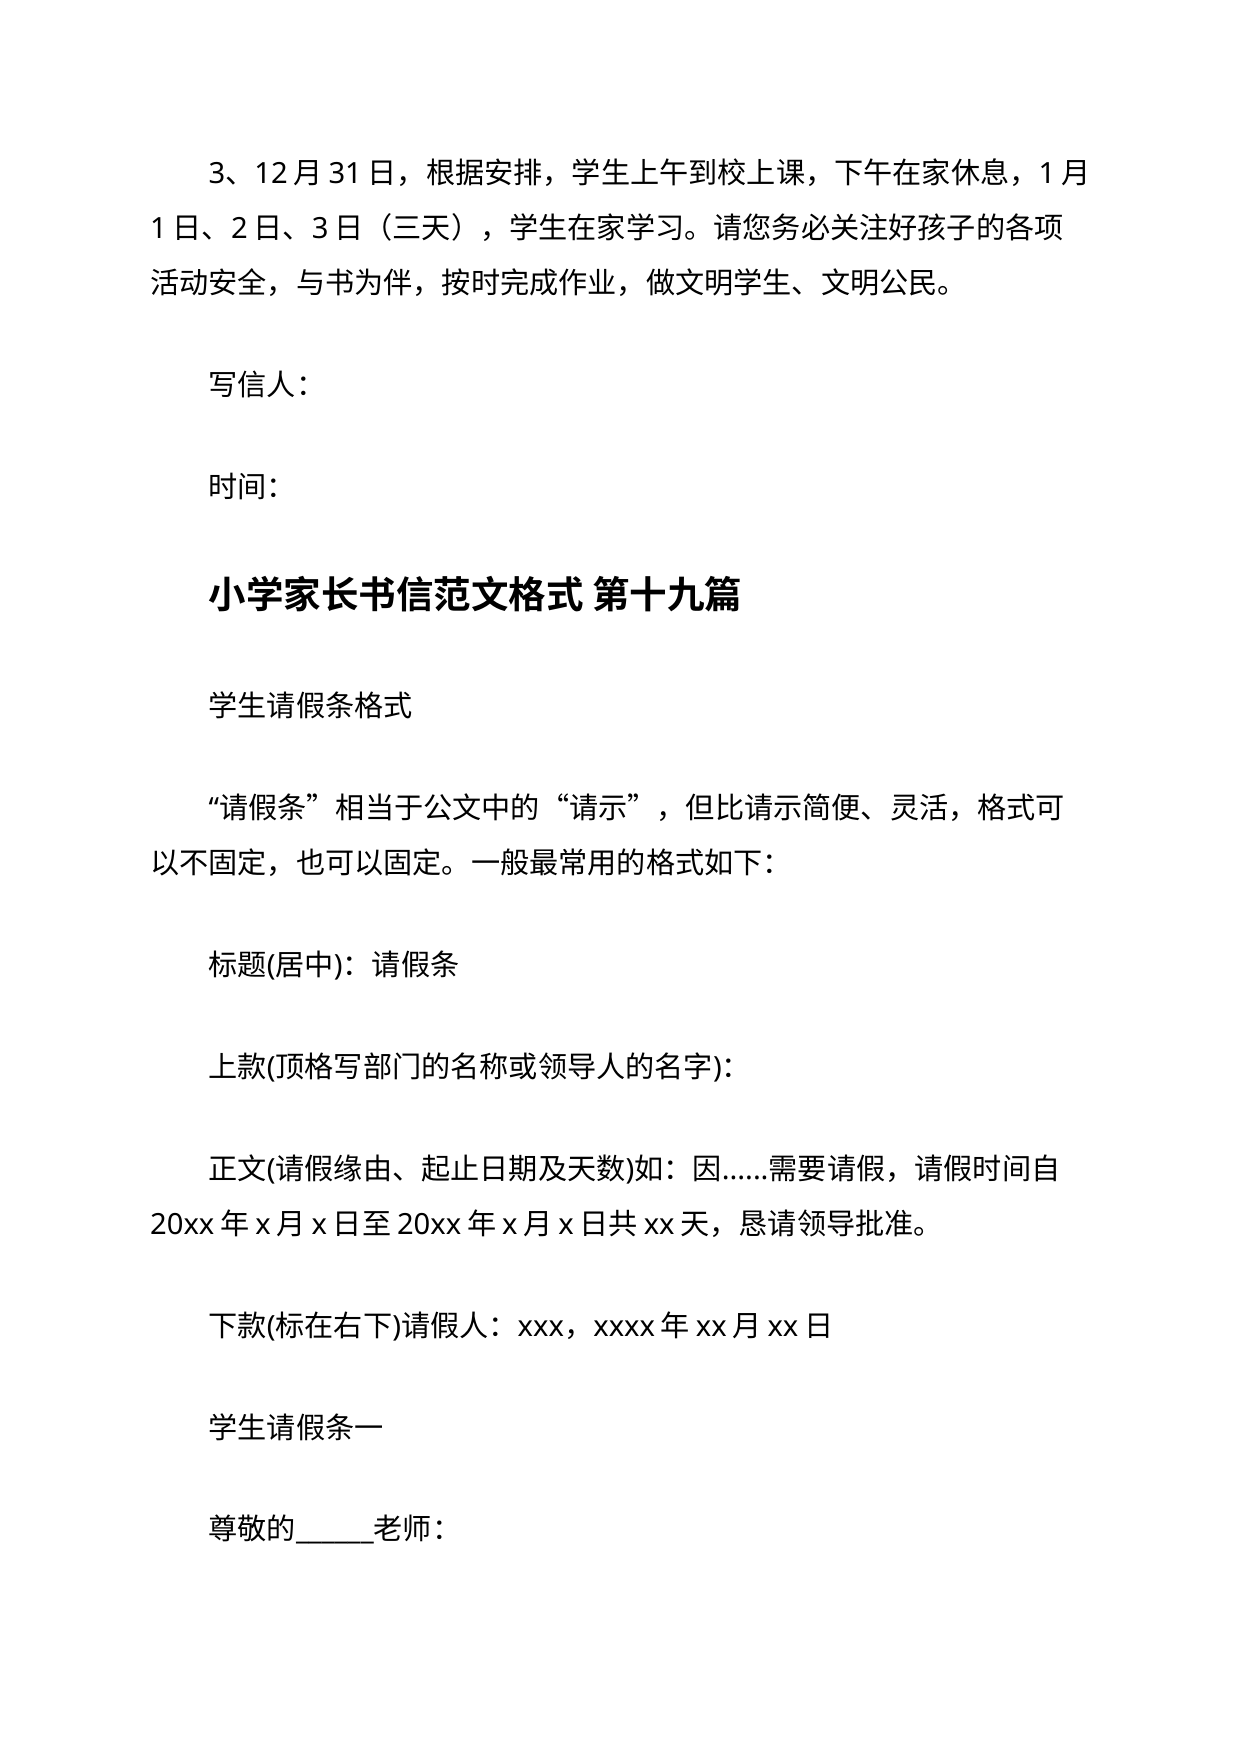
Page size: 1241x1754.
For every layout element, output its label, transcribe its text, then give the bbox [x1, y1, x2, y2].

text 时间： [150, 463, 1090, 506]
text 下款(标在右下)请假人：xxx，xxxx年xx月xx日 [150, 1302, 1090, 1344]
text 学生请假条格式 [150, 683, 1090, 725]
text 小学家长书信范文格式 第十九篇 [150, 565, 1090, 619]
text 写信人： [150, 362, 1090, 404]
text 3、12月31日，根据安排，学生上午到校上课，下午在家休息，1月1日、2日、3日（三天），学生在家学习。请您务必关注好孩子的各项活动安全，与书为伴，按时完成作业，做文明学生、文明公民。 [150, 150, 1090, 302]
text 上款(顶格写部门的名称或领导人的名字)： [150, 1043, 1090, 1086]
text 学生请假条一 [150, 1404, 1090, 1446]
text “请假条”相当于公文中的“请示”，但比请示简便、灵活，格式可以不固定，也可以固定。一般最常用的格式如下： [150, 784, 1090, 882]
text 标题(居中)：请假条 [150, 941, 1090, 984]
text 尊敬的______老师： [150, 1506, 1090, 1548]
text 正文(请假缘由、起止日期及天数)如：因......需要请假，请假时间自20xx年x月x日至20xx年x月x日共xx天，恳请领导批准。 [150, 1145, 1090, 1243]
